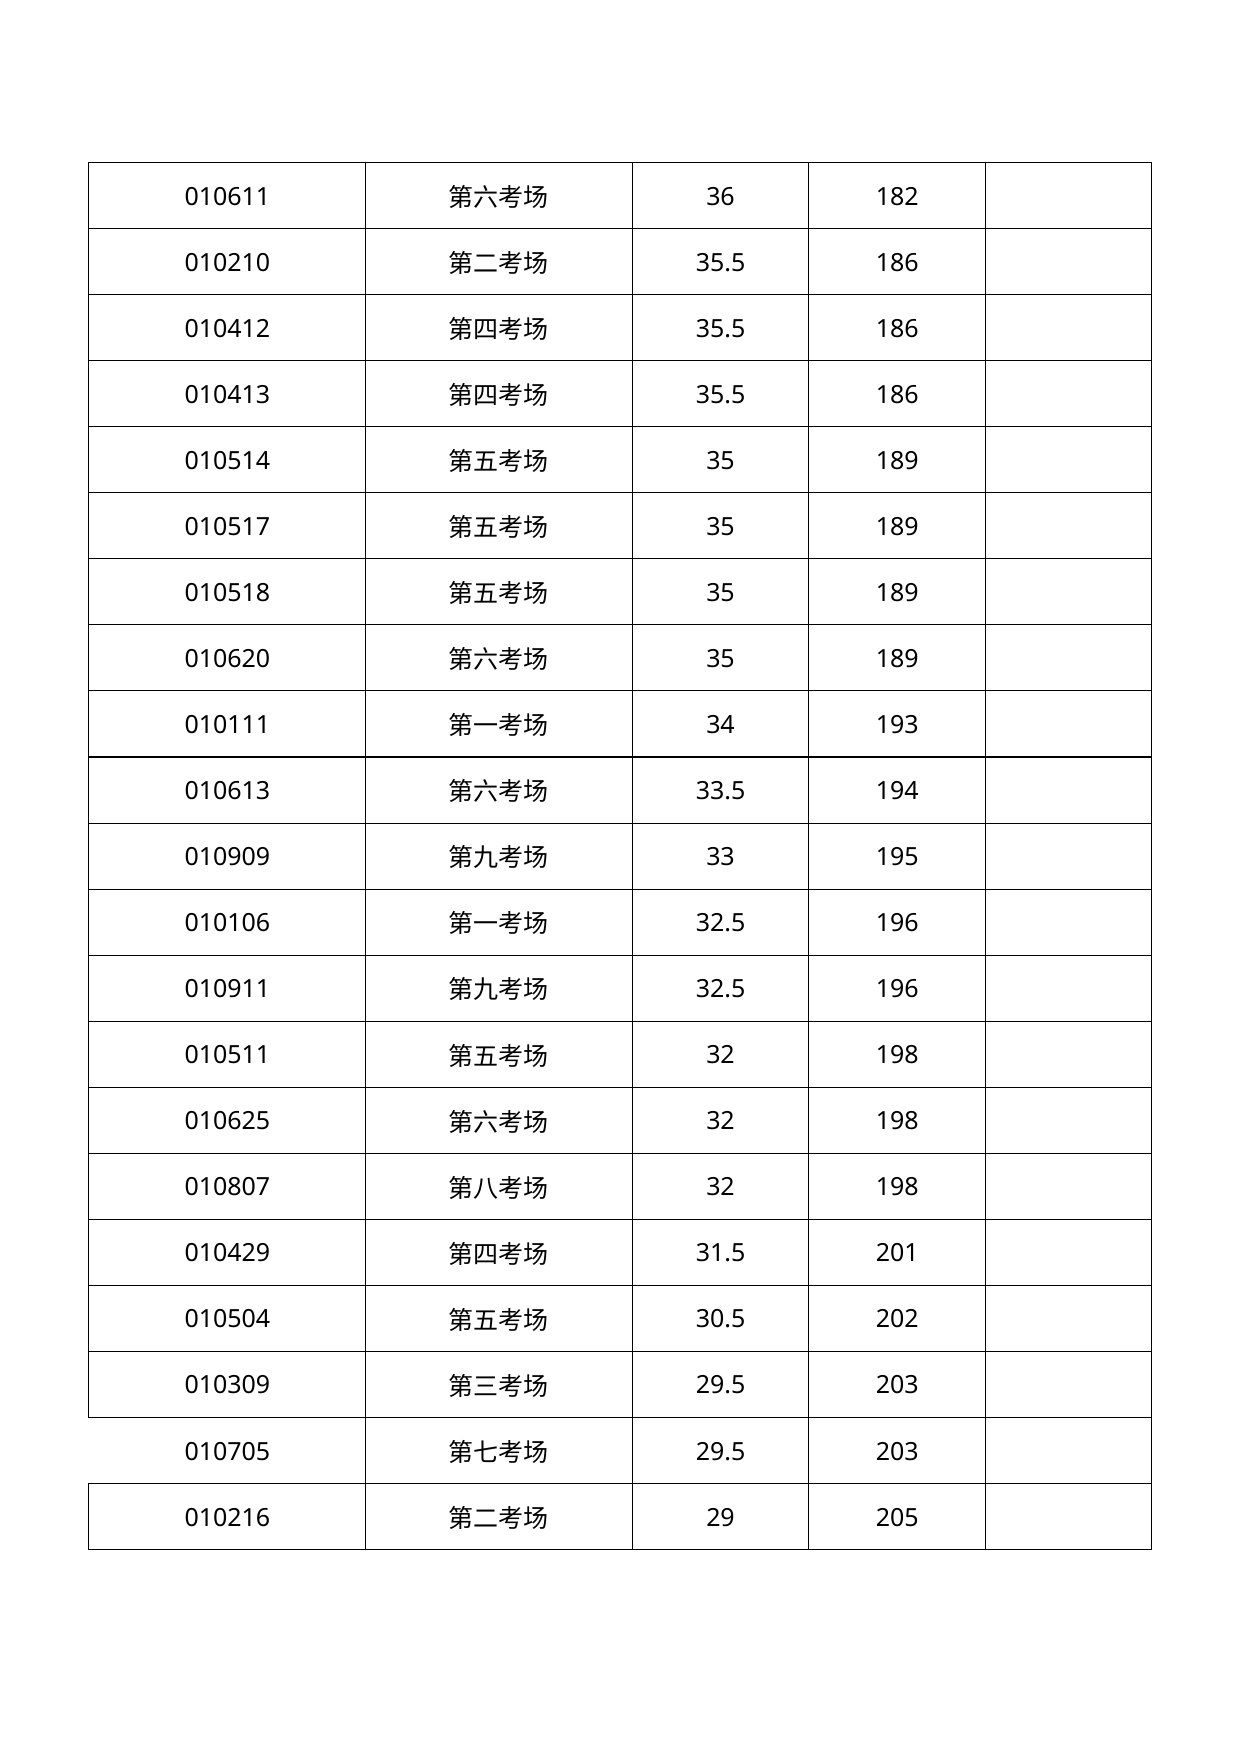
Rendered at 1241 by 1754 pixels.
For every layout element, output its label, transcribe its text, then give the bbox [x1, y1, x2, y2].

table_cell 第一考场 [366, 691, 632, 756]
table_cell 189 [809, 427, 985, 492]
table_cell 第五考场 [366, 1286, 632, 1351]
table_cell 010210 [89, 229, 365, 294]
table_cell 198 [809, 1022, 985, 1087]
table_cell 第四考场 [366, 295, 632, 360]
table_cell 第三考场 [366, 1352, 632, 1417]
table_cell 第一考场 [366, 890, 632, 954]
table_cell 186 [809, 361, 985, 426]
table_cell 32 [633, 1088, 808, 1153]
table_cell 第七考场 [366, 1418, 632, 1483]
table_cell [986, 1418, 1151, 1483]
table_cell 32 [633, 1022, 808, 1087]
table_cell 010613 [89, 758, 365, 822]
table_cell 010911 [89, 956, 365, 1021]
table_cell 189 [809, 493, 985, 558]
table_cell 010518 [89, 559, 365, 624]
table_cell 30.5 [633, 1286, 808, 1351]
table_cell [986, 1088, 1151, 1153]
table_cell 203 [809, 1418, 985, 1483]
table_cell 010620 [89, 625, 365, 690]
table_cell 010413 [89, 361, 365, 426]
table_cell 第二考场 [366, 1484, 632, 1549]
table_cell [986, 1022, 1151, 1087]
table_cell 010106 [89, 890, 365, 954]
table_cell 010111 [89, 691, 365, 756]
table_cell 29 [633, 1484, 808, 1549]
table_cell 010909 [89, 824, 365, 888]
table_cell 33.5 [633, 758, 808, 822]
table_cell 第四考场 [366, 1220, 632, 1285]
table_cell 29.5 [633, 1418, 808, 1483]
table_cell [986, 1154, 1151, 1219]
table_cell [986, 890, 1151, 954]
table_cell 010807 [89, 1154, 365, 1219]
table_cell 010514 [89, 427, 365, 492]
table_cell [986, 1484, 1151, 1549]
table_cell 31.5 [633, 1220, 808, 1285]
table_cell 010511 [89, 1022, 365, 1087]
table_cell 35 [633, 493, 808, 558]
table_cell 第六考场 [366, 1088, 632, 1153]
table_cell 第五考场 [366, 1022, 632, 1087]
table_cell [986, 559, 1151, 624]
table_cell 189 [809, 559, 985, 624]
table_cell 010611 [89, 163, 365, 228]
table_cell [986, 956, 1151, 1021]
table_cell 第五考场 [366, 493, 632, 558]
table_cell 205 [809, 1484, 985, 1549]
table_cell 34 [633, 691, 808, 756]
table_cell 35 [633, 625, 808, 690]
table_cell 196 [809, 890, 985, 954]
table_cell 186 [809, 295, 985, 360]
table_cell 33 [633, 824, 808, 888]
table_cell 35.5 [633, 229, 808, 294]
table_cell 32.5 [633, 890, 808, 954]
table_cell 第五考场 [366, 559, 632, 624]
table_cell [986, 361, 1151, 426]
table_cell 35 [633, 427, 808, 492]
table_cell 010504 [89, 1286, 365, 1351]
table_cell [986, 229, 1151, 294]
table_cell 第六考场 [366, 163, 632, 228]
table_cell 010705 [89, 1418, 365, 1483]
table_cell 32 [633, 1154, 808, 1219]
table_cell 35.5 [633, 295, 808, 360]
table_cell 010309 [89, 1352, 365, 1417]
table_cell 35 [633, 559, 808, 624]
table_cell [986, 295, 1151, 360]
table_cell 194 [809, 758, 985, 822]
table_cell 第六考场 [366, 625, 632, 690]
table_cell 202 [809, 1286, 985, 1351]
table_cell 186 [809, 229, 985, 294]
table_cell 196 [809, 956, 985, 1021]
table_cell 29.5 [633, 1352, 808, 1417]
table_cell 010625 [89, 1088, 365, 1153]
table_cell 193 [809, 691, 985, 756]
table_cell 198 [809, 1088, 985, 1153]
table_cell [986, 1352, 1151, 1417]
table_cell [986, 824, 1151, 888]
table_cell 201 [809, 1220, 985, 1285]
table_cell 第九考场 [366, 824, 632, 888]
table_cell [986, 625, 1151, 690]
table_cell [986, 163, 1151, 228]
table_cell 第二考场 [366, 229, 632, 294]
table_cell 第四考场 [366, 361, 632, 426]
table_cell 010216 [89, 1484, 365, 1549]
table_cell [986, 1220, 1151, 1285]
table_cell 32.5 [633, 956, 808, 1021]
table_cell [986, 427, 1151, 492]
table_cell [986, 493, 1151, 558]
table_cell [986, 1286, 1151, 1351]
table_cell [986, 691, 1151, 756]
table_cell 195 [809, 824, 985, 888]
table_cell 第九考场 [366, 956, 632, 1021]
table_cell 第五考场 [366, 427, 632, 492]
table_cell 35.5 [633, 361, 808, 426]
table_cell 010412 [89, 295, 365, 360]
table_cell 第八考场 [366, 1154, 632, 1219]
table_cell 198 [809, 1154, 985, 1219]
table_cell 010429 [89, 1220, 365, 1285]
table_cell 189 [809, 625, 985, 690]
table_cell 010517 [89, 493, 365, 558]
table_cell 第六考场 [366, 758, 632, 822]
table_cell [986, 758, 1151, 822]
table_cell 203 [809, 1352, 985, 1417]
table_cell 182 [809, 163, 985, 228]
table_cell 36 [633, 163, 808, 228]
